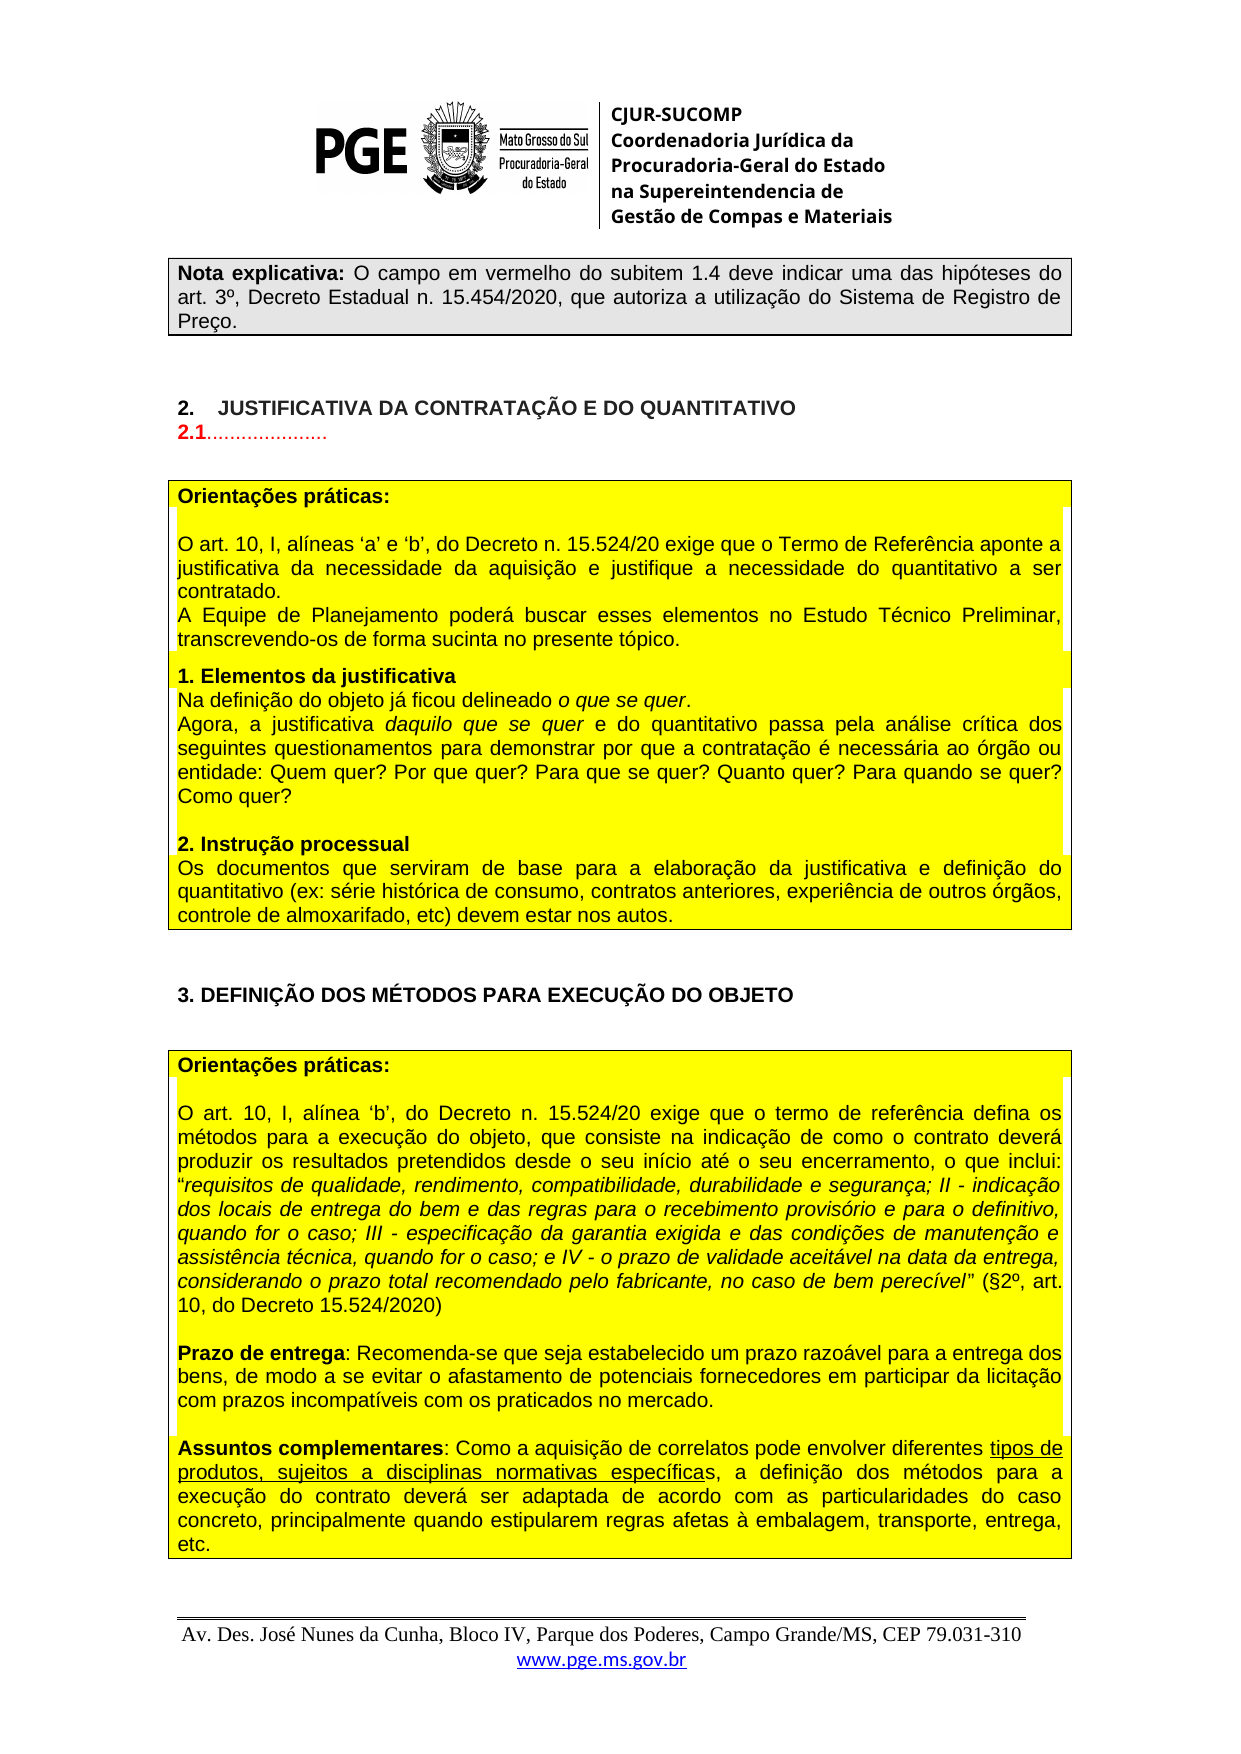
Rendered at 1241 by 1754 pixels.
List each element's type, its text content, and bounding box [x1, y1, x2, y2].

text Orientações práticas: [169, 1051, 1071, 1077]
text Agora, a justificativa daquilo que se quer e do quantitativo passa pela análise crítica dos seguintes questionamentos para demonstrar por que a contratação é necessária ao órgão ou entidade: Quem quer? Por que quer? Para que se quer? Quanto quer? Para quando se quer? Como quer? [177, 712, 1063, 807]
text Nota explicativa: O campo em vermelho do subitem 1.4 deve indicar uma das hipóteses do art. 3º, Decreto Estadual n. 15.454/2020, que autoriza a utilização do Sistema de Registro de Preço. [169, 259, 1071, 334]
text 1. Elementos da justificativa [169, 661, 1071, 688]
text Orientações práticas: [169, 481, 1071, 507]
text 3. DEFINIÇÃO DOS MÉTODOS PARA EXECUÇÃO DO OBJETO [177, 983, 1063, 1007]
text 2. JUSTIFICATIVA DA CONTRATAÇÃO E DO QUANTITATIVO [177, 396, 1063, 420]
text Os documentos que serviram de base para a elaboração da justificativa e definição do quantitativo (ex: série histórica de consumo, contratos anteriores, experiência de outros órgãos, controle de almoxarifado, etc) devem estar nos autos. [169, 852, 1071, 929]
picture [316, 101, 589, 194]
text Prazo de entrega: Recomenda-se que seja estabelecido um prazo razoável para a entrega dos bens, de modo a se evitar o afastamento de potenciais fornecedores em participar da licitação com prazos incompatíveis com os praticados no mercado. [177, 1340, 1063, 1412]
text A Equipe de Planejamento poderá buscar esses elementos no Estudo Técnico Preliminar, transcrevendo-os de forma sucinta no presente tópico. [177, 603, 1063, 651]
text O art. 10, I, alínea ‘b’, do Decreto n. 15.524/20 exige que o termo de referência defina os métodos para a execução do objeto, que consiste na indicação de como o contrato deverá produzir os resultados pretendidos desde o seu início até o seu encerramento, o que inclui: “requisitos de qualidade, rendimento, compatibilidade, durabilidade e segurança; II - indicação dos locais de entrega do bem e das regras para o recebimento provisório e para o definitivo, quando for o caso; III - especificação da garantia exigida e das condições de manutenção e assistência técnica, quando for o caso; e IV - o prazo de validade aceitável na data da entrega, considerando o prazo total recomendado pelo fabricante, no caso de bem perecível” (§2º, art. 10, do Decreto 15.524/2020) [177, 1101, 1063, 1316]
text Assuntos complementares: Como a aquisição de correlatos pode envolver diferentes tipos de produtos, sujeitos a disciplinas normativas específicas, a definição dos métodos para a execução do contrato deverá ser adaptada de acordo com as particularidades do caso concreto, principalmente quando estipularem regras afetas à embalagem, transporte, entrega, etc. [169, 1433, 1071, 1558]
text O art. 10, I, alíneas ‘a’ e ‘b’, do Decreto n. 15.524/20 exige que o Termo de Referência aponte a justificativa da necessidade da aquisição e justifique a necessidade do quantitativo a ser contratado. [177, 531, 1063, 603]
text 2. Instrução processual [177, 831, 1063, 852]
text 2.1..................... [177, 420, 1063, 444]
text Na definição do objeto já ficou delineado o que se quer. [177, 688, 1063, 712]
